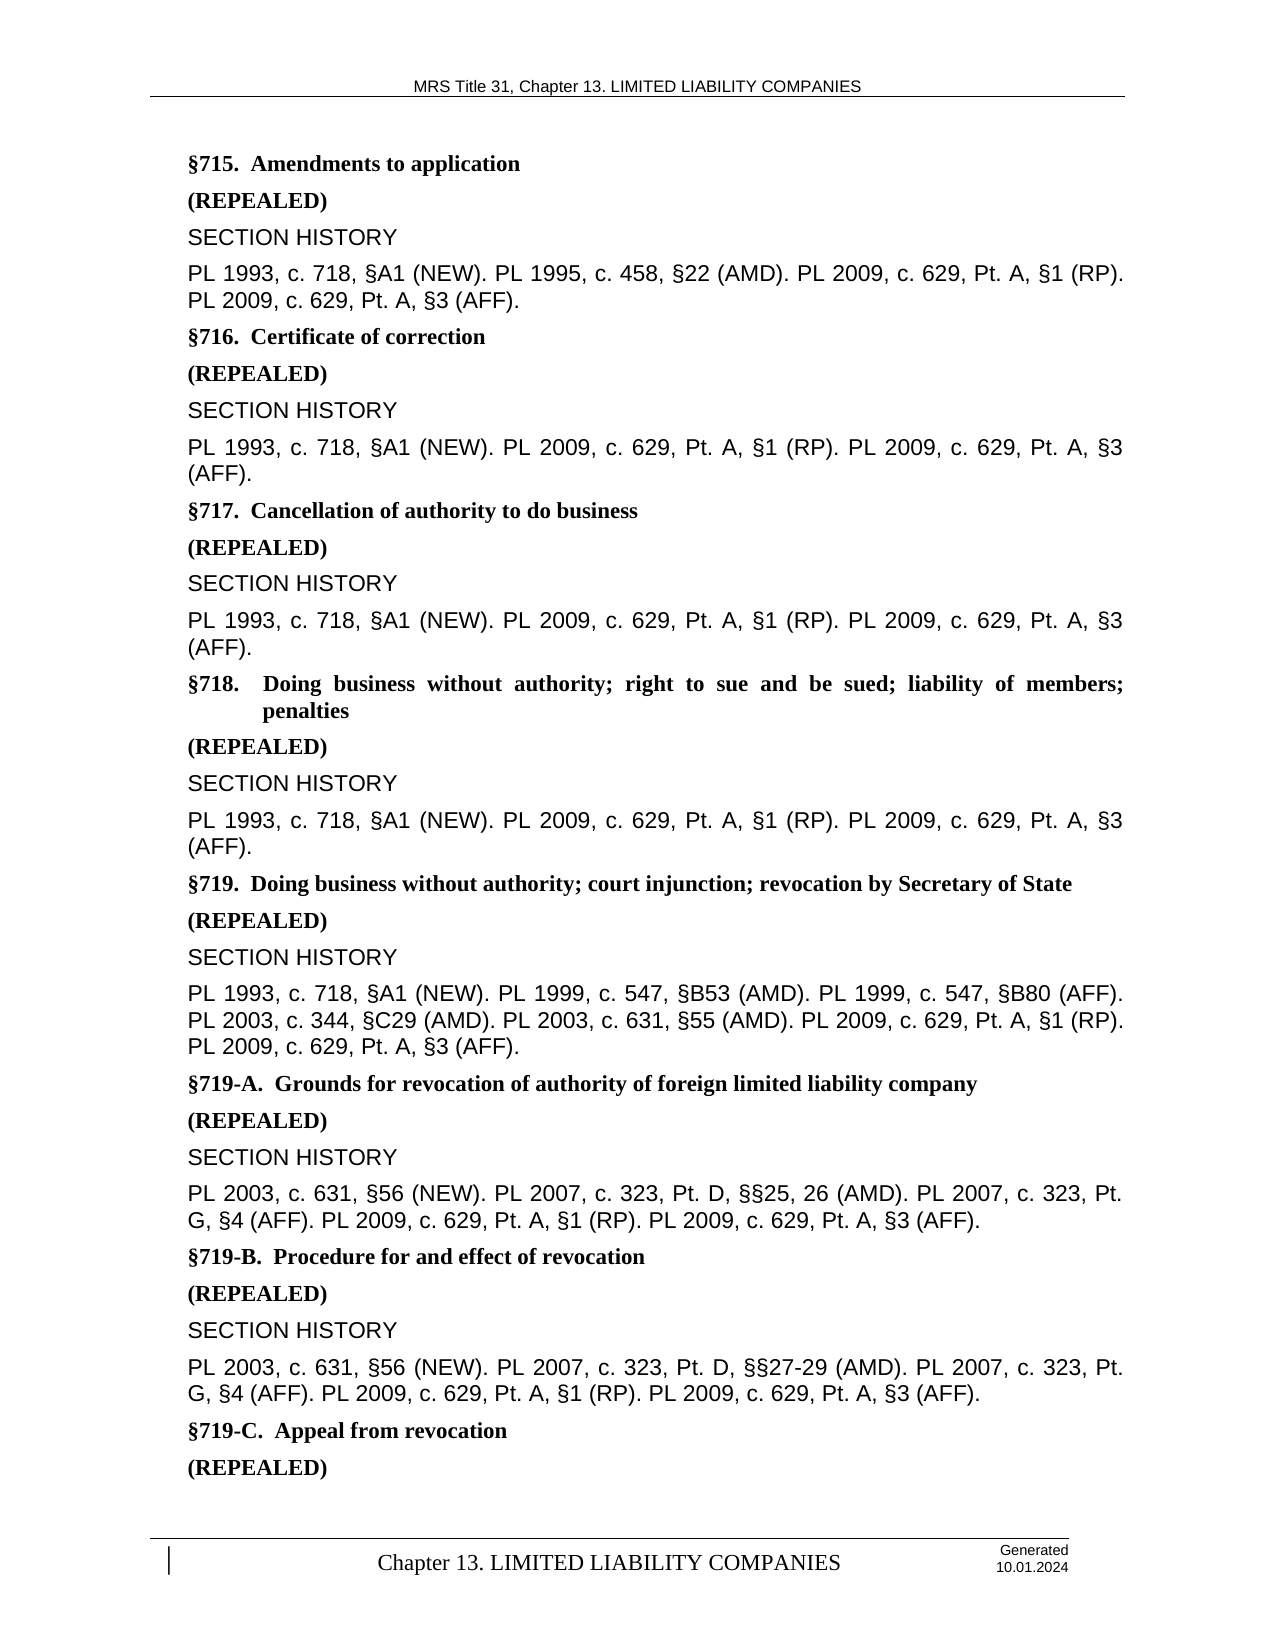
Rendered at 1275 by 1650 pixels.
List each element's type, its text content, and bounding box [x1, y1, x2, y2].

text SECTION HISTORY [187, 223, 1125, 250]
text §719-A. Grounds for revocation of authority of foreign limited liability company [187, 1070, 1125, 1096]
text (REPEALED) [187, 360, 1125, 387]
text §717. Cancellation of authority to do business [187, 497, 1125, 523]
text SECTION HISTORY [187, 944, 1125, 970]
text SECTION HISTORY [187, 397, 1125, 423]
text PL 1993, c. 718, §A1 (NEW). PL 1999, c. 547, §B53 (AMD). PL 1999, c. 547, §B80 (AFF). PL 2003, c. 344, §C29 (AMD). PL 2003, c. 631, §55 (AMD). PL 2009, c. 629, Pt. A, §1 (RP). PL 2009, c. 629, Pt. A, §3 (AFF). [187, 980, 1125, 1059]
text (REPEALED) [187, 534, 1125, 560]
text §716. Certificate of correction [187, 323, 1125, 350]
text PL 1993, c. 718, §A1 (NEW). PL 2009, c. 629, Pt. A, §1 (RP). PL 2009, c. 629, Pt. A, §3 (AFF). [187, 434, 1125, 486]
text §719-B. Procedure for and effect of revocation [187, 1243, 1125, 1270]
text (REPEALED) [187, 1107, 1125, 1133]
text PL 1993, c. 718, §A1 (NEW). PL 1995, c. 458, §22 (AMD). PL 2009, c. 629, Pt. A, §1 (RP). PL 2009, c. 629, Pt. A, §3 (AFF). [187, 260, 1125, 313]
text (REPEALED) [187, 1280, 1125, 1306]
text (REPEALED) [187, 733, 1125, 760]
text SECTION HISTORY [187, 1143, 1125, 1170]
text SECTION HISTORY [187, 570, 1125, 597]
text PL 2003, c. 631, §56 (NEW). PL 2007, c. 323, Pt. D, §§27-29 (AMD). PL 2007, c. 323, Pt. G, §4 (AFF). PL 2009, c. 629, Pt. A, §1 (RP). PL 2009, c. 629, Pt. A, §3 (AFF). [187, 1354, 1125, 1406]
text SECTION HISTORY [187, 1317, 1125, 1343]
text §719-C. Appeal from revocation [187, 1417, 1125, 1443]
text §718. Doing business without authority; right to sue and be sued; liability of members; penalties [187, 670, 1125, 723]
text §715. Amendments to application [187, 150, 1125, 176]
text (REPEALED) [187, 907, 1125, 933]
text PL 1993, c. 718, §A1 (NEW). PL 2009, c. 629, Pt. A, §1 (RP). PL 2009, c. 629, Pt. A, §3 (AFF). [187, 607, 1125, 660]
text PL 2003, c. 631, §56 (NEW). PL 2007, c. 323, Pt. D, §§25, 26 (AMD). PL 2007, c. 323, Pt. G, §4 (AFF). PL 2009, c. 629, Pt. A, §1 (RP). PL 2009, c. 629, Pt. A, §3 (AFF). [187, 1180, 1125, 1233]
text (REPEALED) [187, 187, 1125, 213]
text (REPEALED) [187, 1453, 1125, 1480]
text §719. Doing business without authority; court injunction; revocation by Secretary of State [187, 870, 1125, 896]
text SECTION HISTORY [187, 770, 1125, 797]
text PL 1993, c. 718, §A1 (NEW). PL 2009, c. 629, Pt. A, §1 (RP). PL 2009, c. 629, Pt. A, §3 (AFF). [187, 807, 1125, 860]
